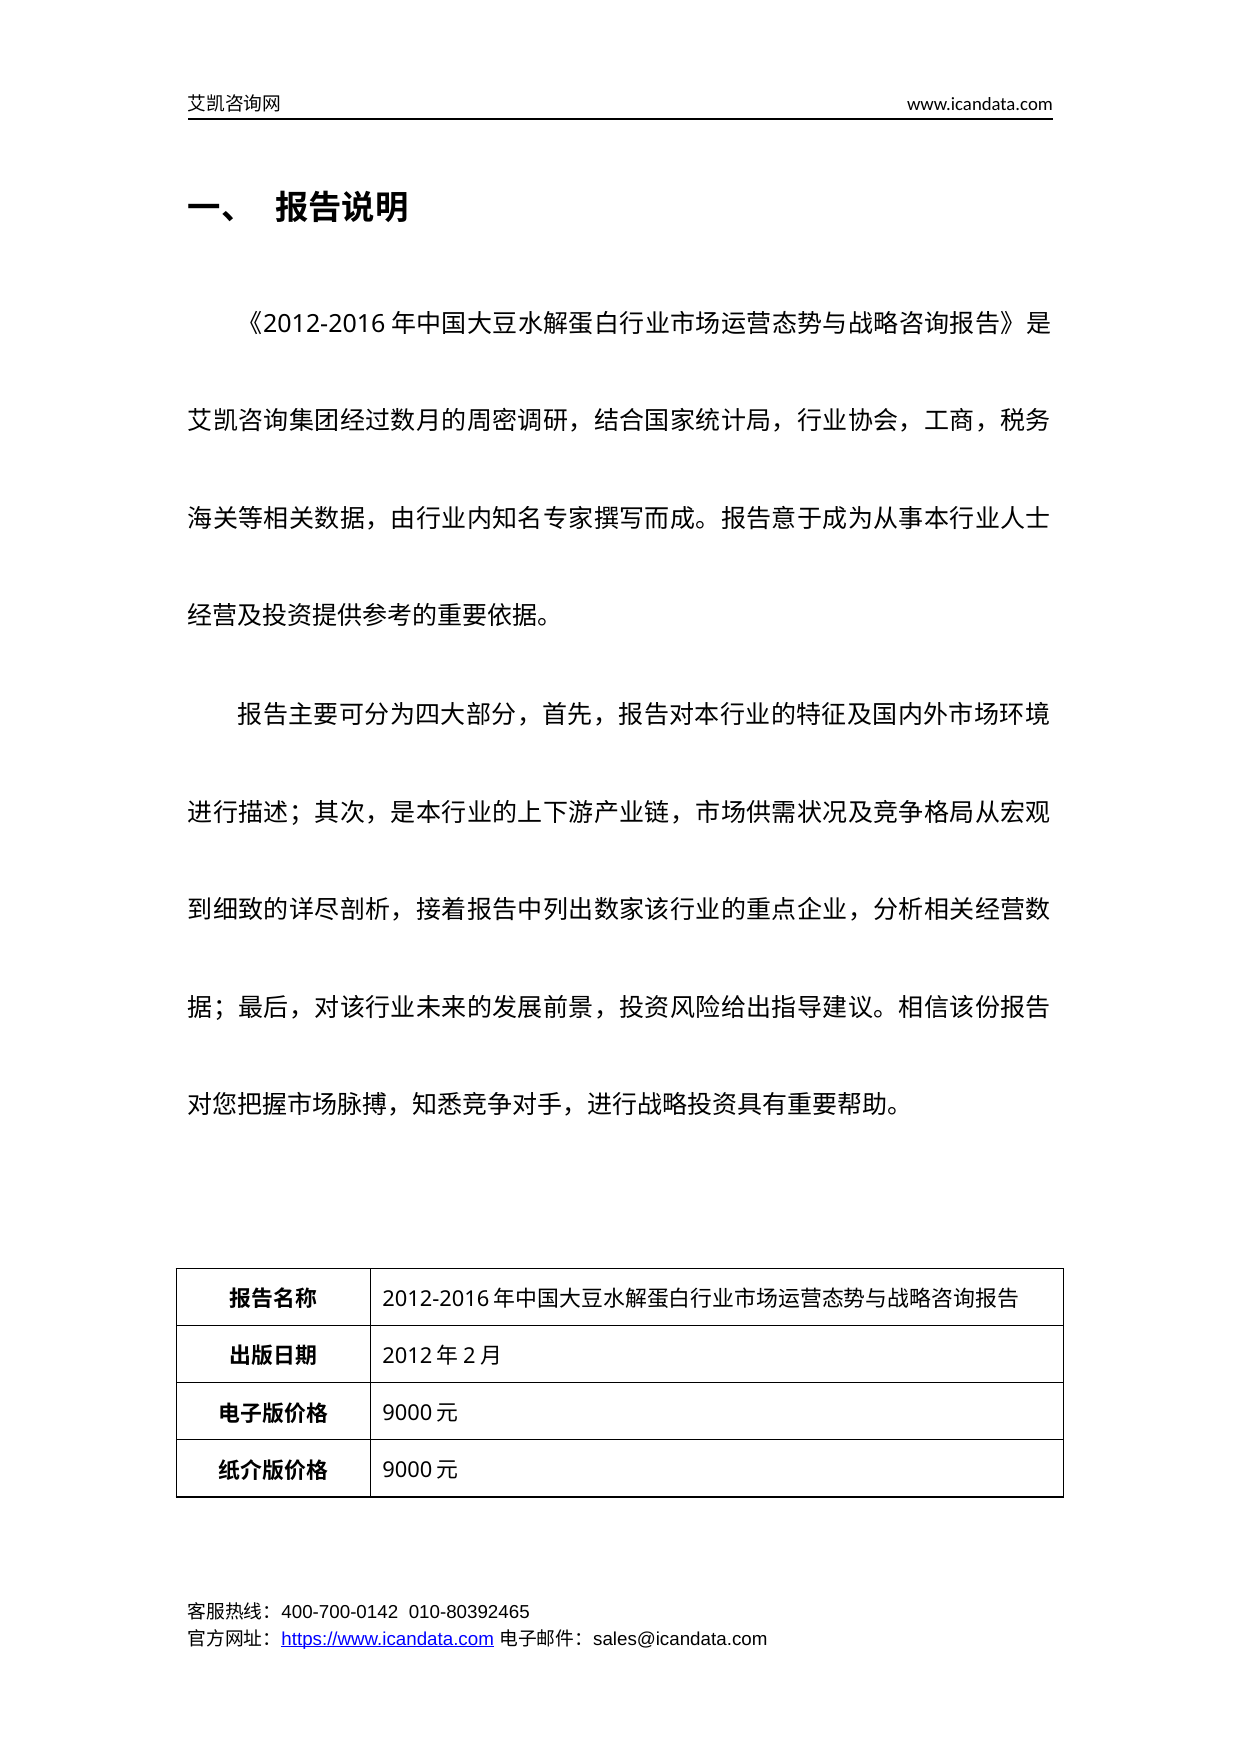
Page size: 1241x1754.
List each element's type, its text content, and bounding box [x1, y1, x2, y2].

table_cell 9000元 [371, 1383, 1063, 1439]
table_cell 电子版价格 [177, 1383, 370, 1439]
text 报告主要可分为四大部分，首先，报告对本行业的特征及国内外市场环境进行描述；其次，是本行业的上下游产业链，市场供需状况及竞争格局从宏观到细致的详尽剖析，接着报告中列出数家该行业的重点企业，分析相关经营数据；最后，对该行业未来的发展前景，投资风险给出指导建议。相信该份报告对您把握市场脉搏，知悉竞争对手，进行战略投资具有重要帮助。 [187, 681, 1053, 1136]
table_cell 纸介版价格 [177, 1440, 370, 1496]
table_header 2012-2016年中国大豆水解蛋白行业市场运营态势与战略咨询报告 [371, 1269, 1063, 1325]
table_cell 出版日期 [177, 1326, 370, 1382]
text 《2012-2016年中国大豆水解蛋白行业市场运营态势与战略咨询报告》是艾凯咨询集团经过数月的周密调研，结合国家统计局，行业协会，工商，税务海关等相关数据，由行业内知名专家撰写而成。报告意于成为从事本行业人士经营及投资提供参考的重要依据。 [187, 289, 1053, 646]
table_header 报告名称 [177, 1269, 370, 1325]
table_cell 9000元 [371, 1440, 1063, 1496]
subtitle 报告说明 [187, 172, 1053, 237]
table_cell 2012年2月 [371, 1326, 1063, 1382]
